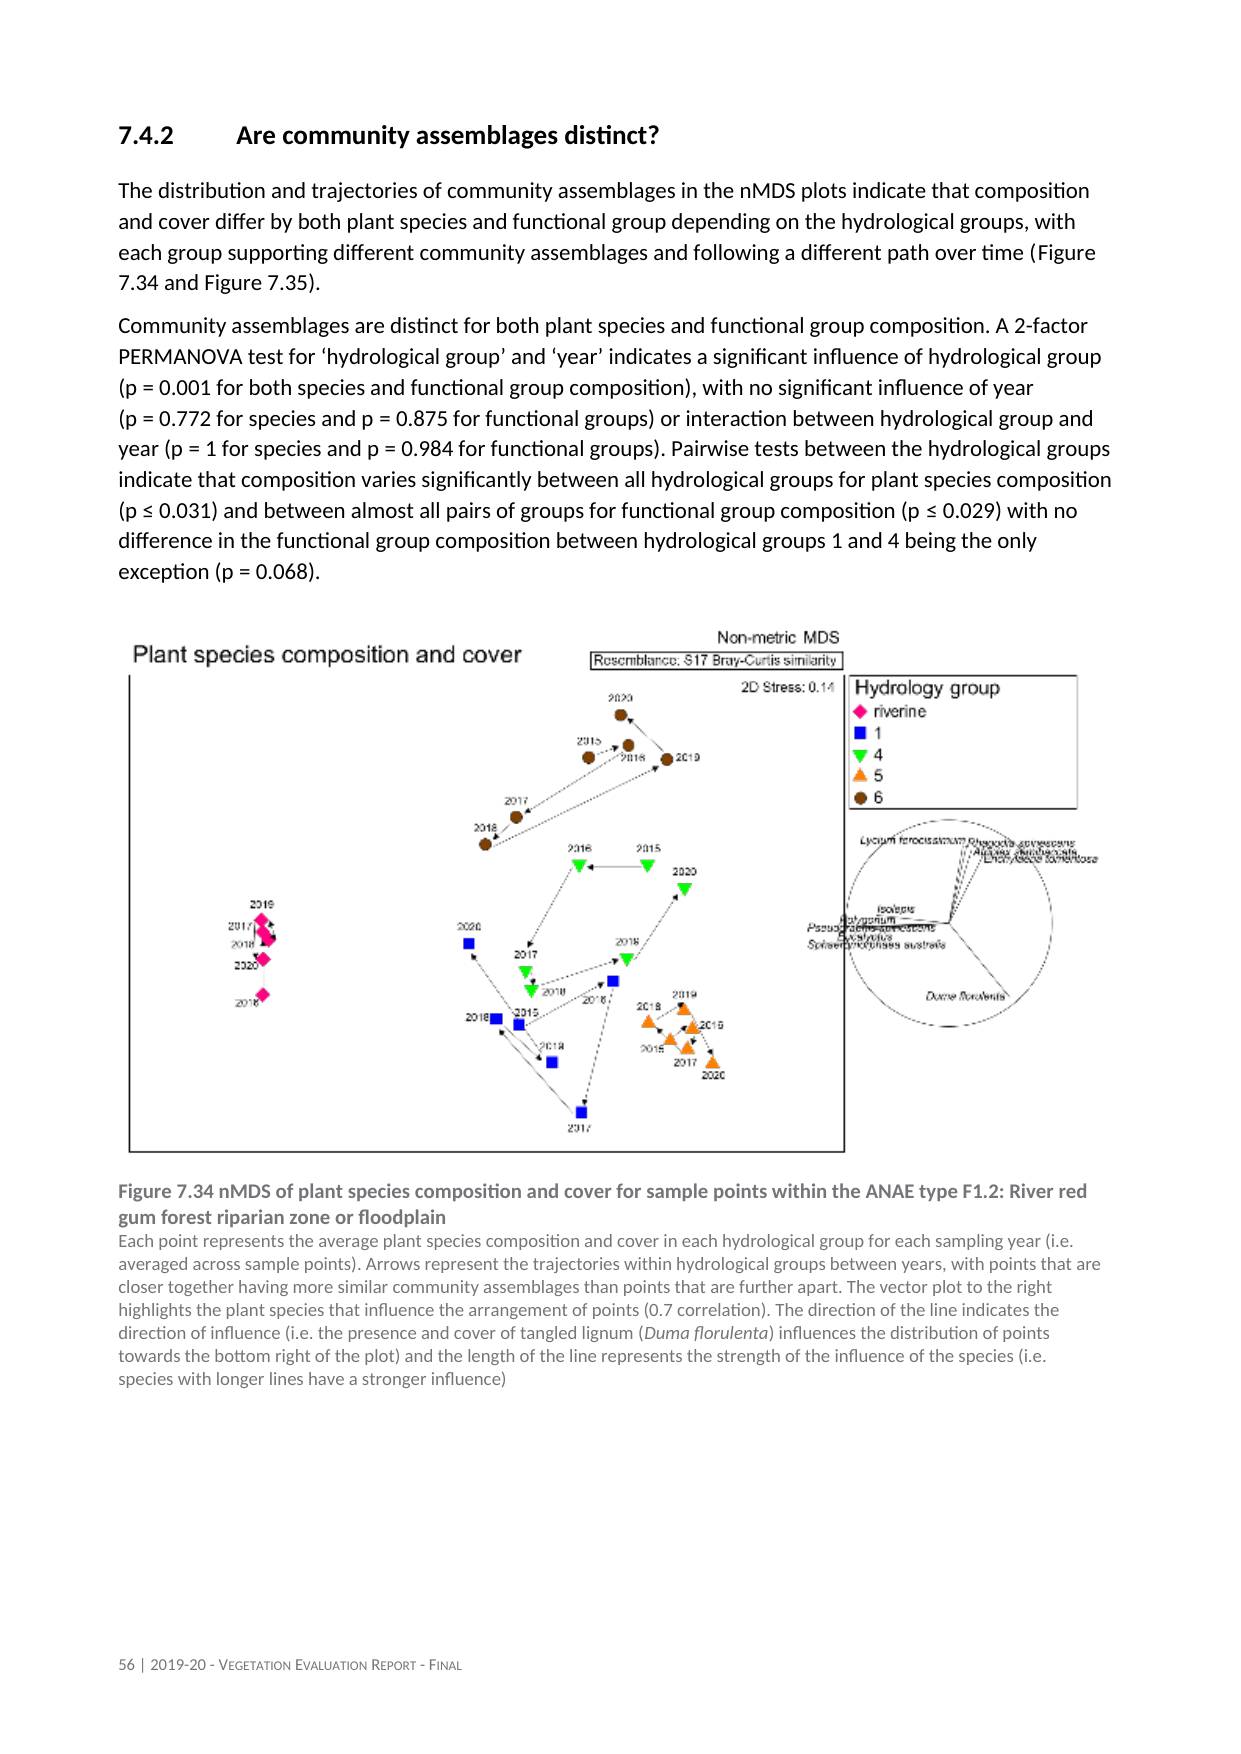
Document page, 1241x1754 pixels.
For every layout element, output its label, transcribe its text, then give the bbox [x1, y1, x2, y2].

text The distribution and trajectories of community assemblages in the nMDS plots indicate that composition and cover differ by both plant species and functional group depending on the hydrological groups, with each group supporting different community assemblages and following a different path over time (Figure 7.7 and Figure 7.8). [118, 176, 1122, 296]
subtitle Are community assemblages distinct? [118, 118, 1122, 151]
text Each point represents the average plant species composition and cover in each hydrological group for each sampling year (i.e. averaged across sample points). Arrows represent the trajectories within hydrological groups between years, with points that are closer together having more similar community assemblages than points that are further apart. The vector plot to the right highlights the plant species that influence the arrangement of points (0.7 correlation). The direction of the line indicates the direction of influence (i.e. the presence and cover of tangled lignum (Duma florulenta) influences the distribution of points towards the bottom right of the plot) and the length of the line represents the strength of the influence of the species (i.e. species with longer lines have a stronger influence) [118, 1229, 1102, 1390]
text Community assemblages are distinct for both plant species and functional group composition. A 2-factor PERMANOVA test for ‘hydrological group’ and ‘year’ indicates a significant influence of hydrological group (p = 0.001 for both species and functional group composition), with no significant influence of year (p = 0.772 for species and p = 0.875 for functional groups) or interaction between hydrological group and year (p = 1 for species and p = 0.984 for functional groups). Pairwise tests between the hydrological groups indicate that composition varies significantly between all hydrological groups for plant species composition (p ≤ 0.031) and between almost all pairs of groups for functional group composition (p ≤ 0.029) with no difference in the functional group composition between hydrological groups 1 and 4 being the only exception (p = 0.068). [118, 312, 1122, 585]
text Figure 7.7 nMDS of plant species composition and cover for sample points within the ANAE type F1.2: River red gum forest riparian zone or floodplain [118, 1179, 1122, 1229]
picture [118, 600, 1105, 1164]
